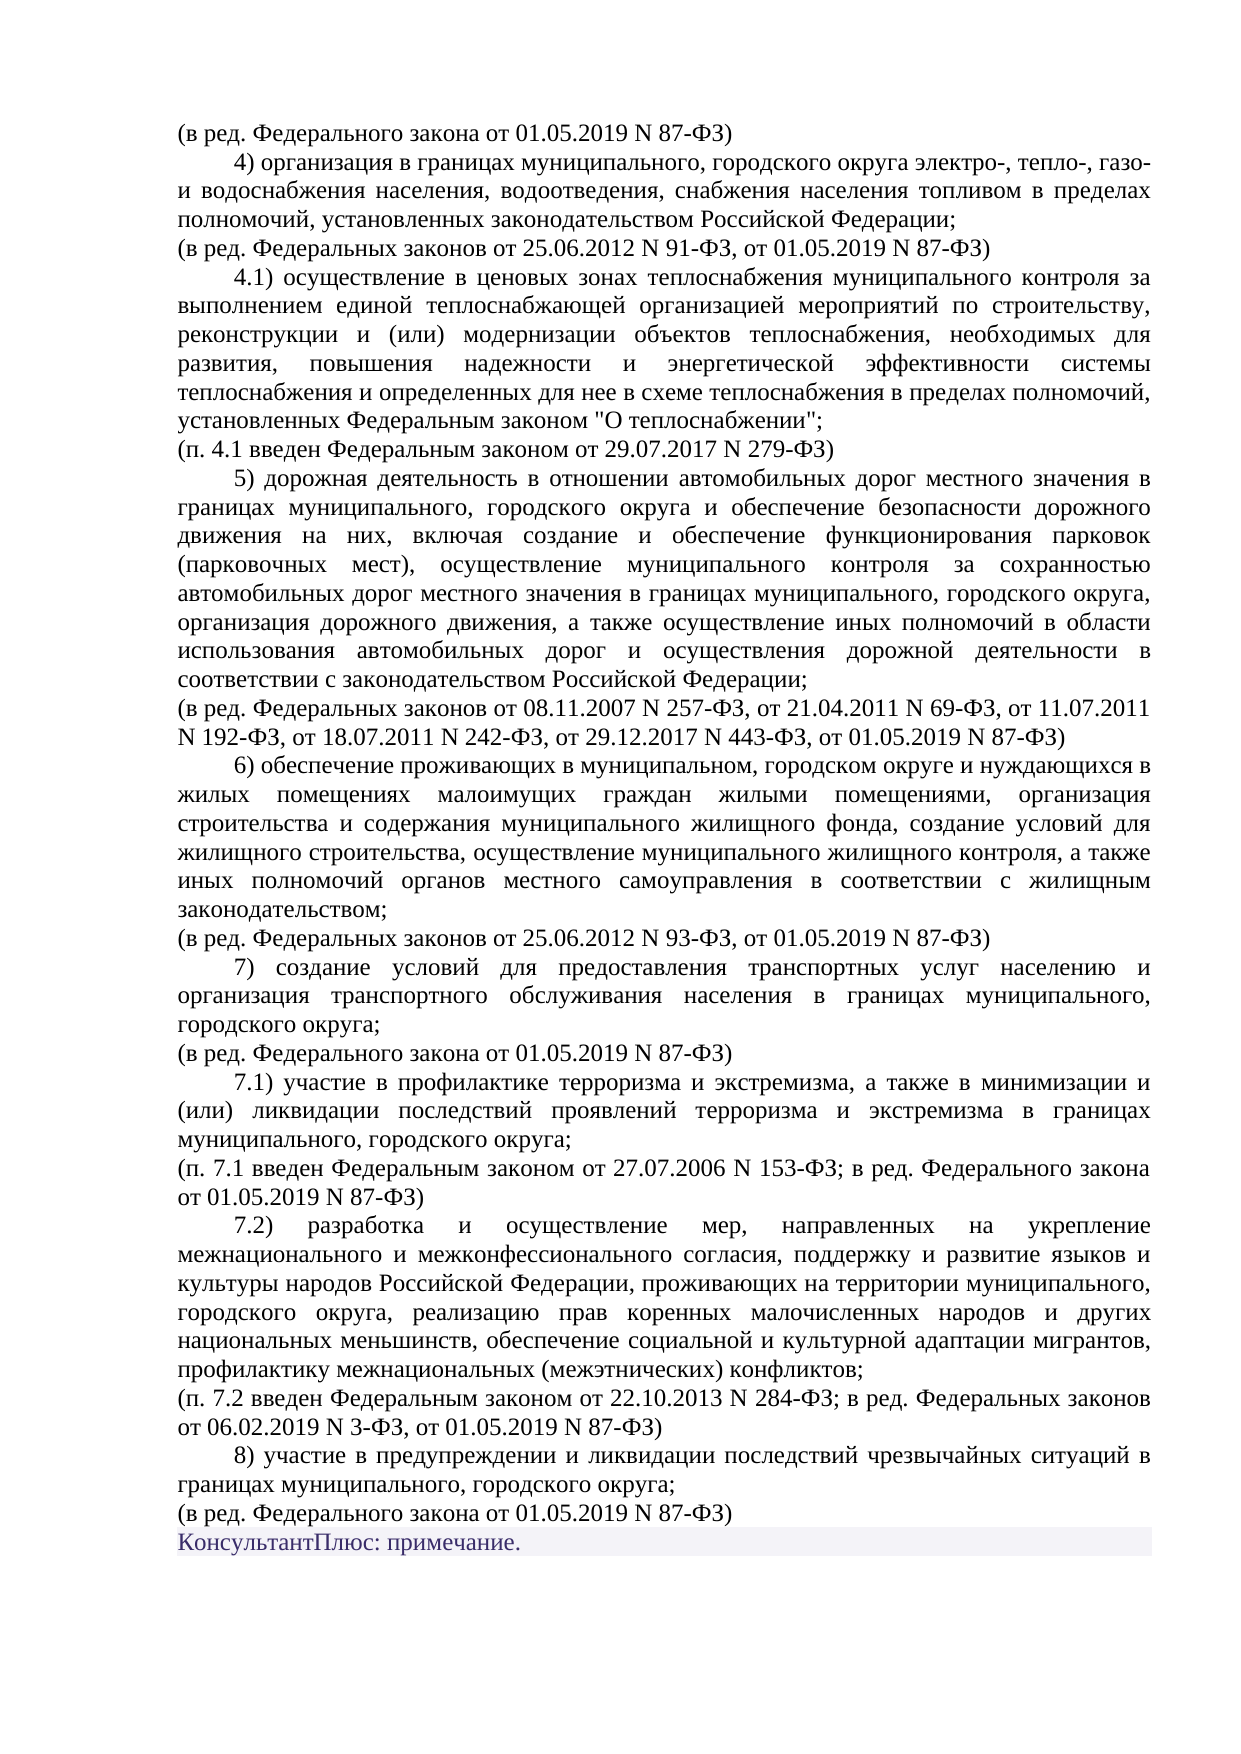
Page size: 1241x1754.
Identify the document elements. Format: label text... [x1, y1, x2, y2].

text (в ред. Федерального закона от 01.05.2019 N 87-ФЗ) [177, 1498, 1152, 1527]
text 4.1) осуществление в ценовых зонах теплоснабжения муниципального контроля за выполнением единой теплоснабжающей организацией мероприятий по строительству, реконструкции и (или) модернизации объектов теплоснабжения, необходимых для развития, повышения надежности и энергетической эффективности системы теплоснабжения и определенных для нее в схеме теплоснабжения в пределах полномочий, установленных Федеральным законом "О теплоснабжении"; [177, 262, 1152, 434]
text (в ред. Федеральных законов от 25.06.2012 N 91-ФЗ, от 01.05.2019 N 87-ФЗ) [177, 233, 1152, 262]
text КонсультантПлюс: примечание. [177, 1527, 1152, 1556]
text (п. 7.2 введен Федеральным законом от 22.10.2013 N 284-ФЗ; в ред. Федеральных законов от 06.02.2019 N 3-ФЗ, от 01.05.2019 N 87-ФЗ) [177, 1383, 1152, 1441]
text 6) обеспечение проживающих в муниципальном, городском округе и нуждающихся в жилых помещениях малоимущих граждан жилыми помещениями, организация строительства и содержания муниципального жилищного фонда, создание условий для жилищного строительства, осуществление муниципального жилищного контроля, а также иных полномочий органов местного самоуправления в соответствии с жилищным законодательством; [177, 751, 1152, 923]
text 7) создание условий для предоставления транспортных услуг населению и организация транспортного обслуживания населения в границах муниципального, городского округа; [177, 952, 1152, 1038]
text (в ред. Федерального закона от 01.05.2019 N 87-ФЗ) [177, 1038, 1152, 1067]
text 7.1) участие в профилактике терроризма и экстремизма, а также в минимизации и (или) ликвидации последствий проявлений терроризма и экстремизма в границах муниципального, городского округа; [177, 1067, 1152, 1153]
text (п. 4.1 введен Федеральным законом от 29.07.2017 N 279-ФЗ) [177, 434, 1152, 463]
text 5) дорожная деятельность в отношении автомобильных дорог местного значения в границах муниципального, городского округа и обеспечение безопасности дорожного движения на них, включая создание и обеспечение функционирования парковок (парковочных мест), осуществление муниципального контроля за сохранностью автомобильных дорог местного значения в границах муниципального, городского округа, организация дорожного движения, а также осуществление иных полномочий в области использования автомобильных дорог и осуществления дорожной деятельности в соответствии с законодательством Российской Федерации; [177, 463, 1152, 693]
text (п. 7.1 введен Федеральным законом от 27.07.2006 N 153-ФЗ; в ред. Федерального закона от 01.05.2019 N 87-ФЗ) [177, 1153, 1152, 1211]
text 4) организация в границах муниципального, городского округа электро-, тепло-, газо- и водоснабжения населения, водоотведения, снабжения населения топливом в пределах полномочий, установленных законодательством Российской Федерации; [177, 147, 1152, 233]
text (в ред. Федеральных законов от 08.11.2007 N 257-ФЗ, от 21.04.2011 N 69-ФЗ, от 11.07.2011 N 192-ФЗ, от 18.07.2011 N 242-ФЗ, от 29.12.2017 N 443-ФЗ, от 01.05.2019 N 87-ФЗ) [177, 693, 1152, 751]
text 7.2) разработка и осуществление мер, направленных на укрепление межнационального и межконфессионального согласия, поддержку и развитие языков и культуры народов Российской Федерации, проживающих на территории муниципального, городского округа, реализацию прав коренных малочисленных народов и других национальных меньшинств, обеспечение социальной и культурной адаптации мигрантов, профилактику межнациональных (межэтнических) конфликтов; [177, 1211, 1152, 1383]
text (в ред. Федеральных законов от 25.06.2012 N 93-ФЗ, от 01.05.2019 N 87-ФЗ) [177, 923, 1152, 952]
text 8) участие в предупреждении и ликвидации последствий чрезвычайных ситуаций в границах муниципального, городского округа; [177, 1441, 1152, 1498]
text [177, 118, 1152, 147]
